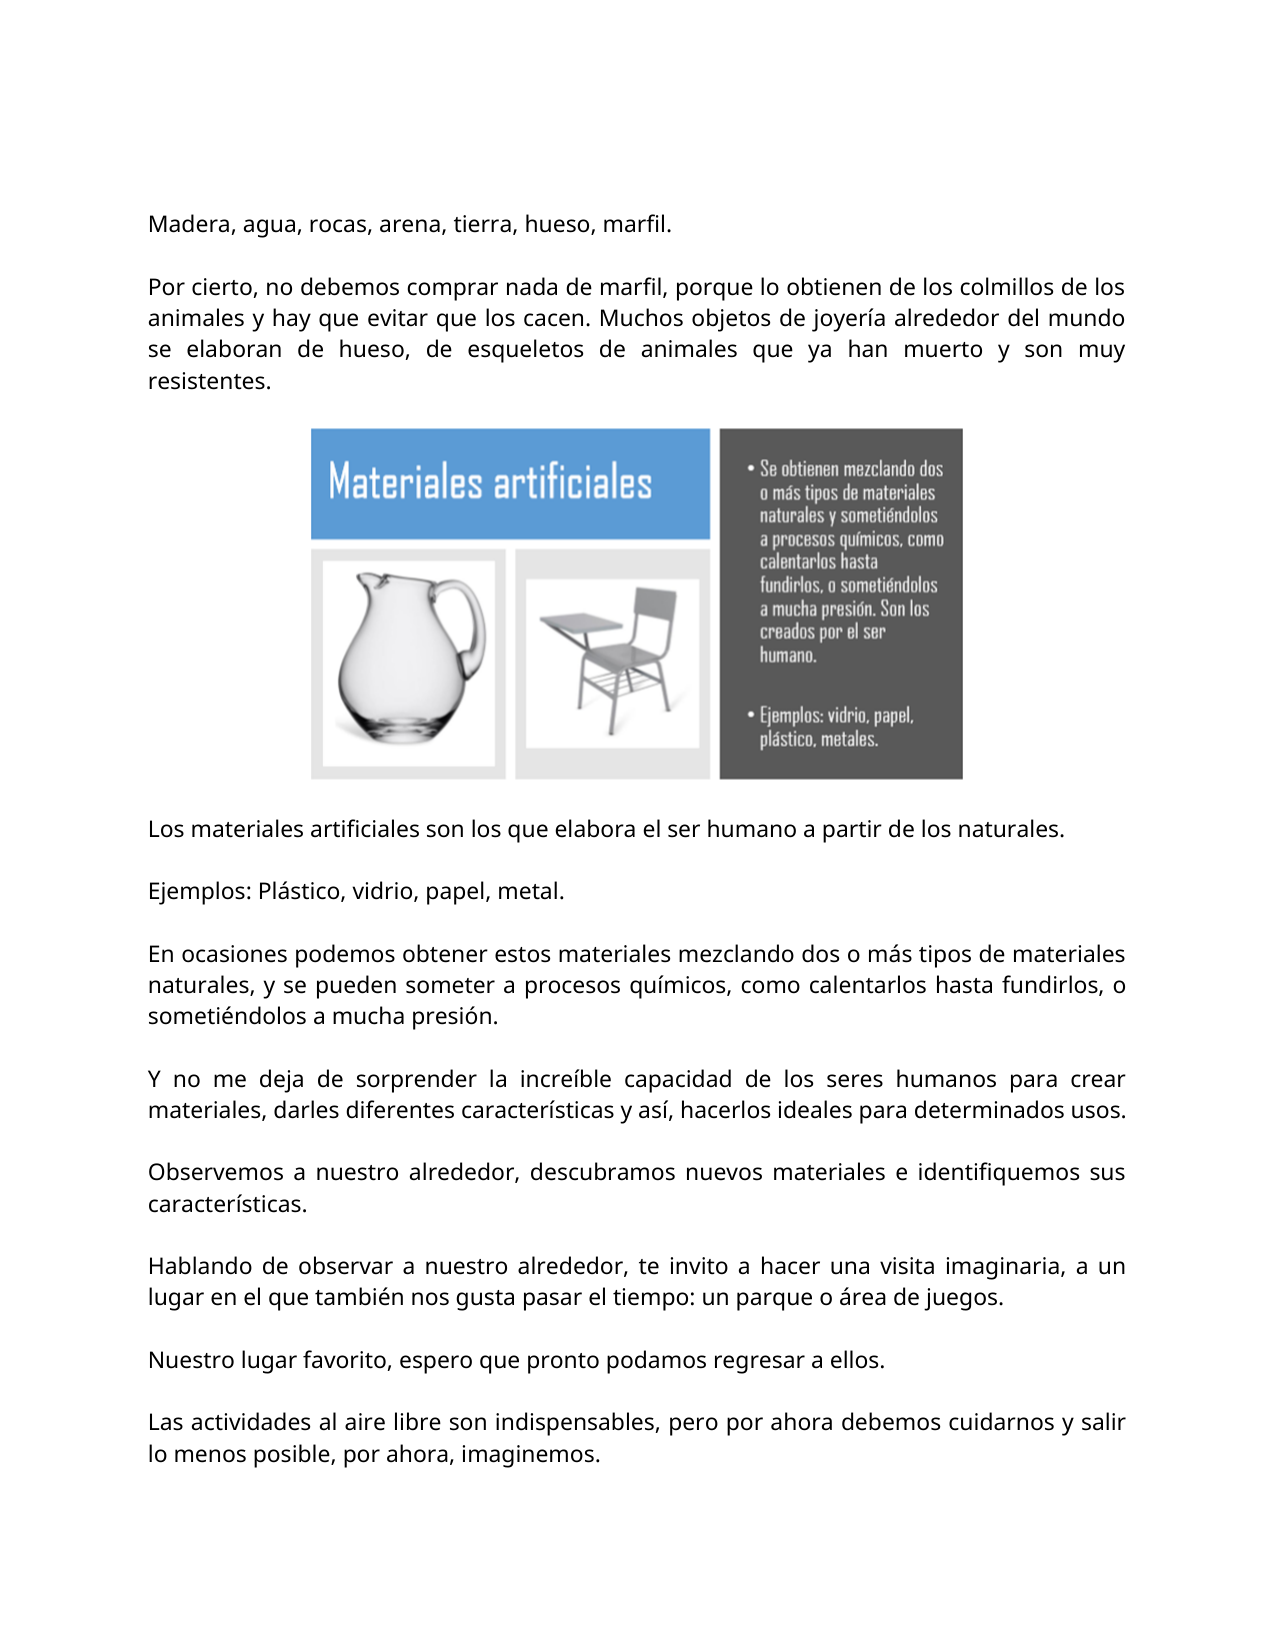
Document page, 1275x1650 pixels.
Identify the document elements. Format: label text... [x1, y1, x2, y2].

text Hablando de observar a nuestro alrededor, te invito a hacer una visita imaginaria, a un lugar en el que también nos gusta pasar el tiempo: un parque o área de juegos. [148, 1250, 1127, 1312]
text Nuestro lugar favorito, espero que pronto podamos regresar a ellos. [148, 1344, 1127, 1375]
text Observemos a nuestro alrededor, descubramos nuevos materiales e identifiquemos sus características. [148, 1156, 1127, 1219]
text Los materiales artificiales son los que elabora el ser humano a partir de los naturales. [148, 812, 1127, 844]
text Y no me deja de sorprender la increíble capacidad de los seres humanos para crear materiales, darles diferentes características y así, hacerlos ideales para determinados usos. [148, 1062, 1127, 1125]
text En ocasiones podemos obtener estos materiales mezclando dos o más tipos de materiales naturales, y se pueden someter a procesos químicos, como calentarlos hasta fundirlos, o sometiéndolos a mucha presión. [148, 937, 1127, 1031]
text Madera, agua, rocas, arena, tierra, hueso, marfil. [148, 208, 1127, 240]
text Las actividades al aire libre son indispensables, pero por ahora debemos cuidarnos y salir lo menos posible, por ahora, imaginemos. [148, 1406, 1127, 1469]
picture [310, 427, 965, 782]
text Ejemplos: Plástico, vidrio, papel, metal. [148, 875, 1127, 906]
text Por cierto, no debemos comprar nada de marfil, porque lo obtienen de los colmillos de los animales y hay que evitar que los cacen. Muchos objetos de joyería alrededor del mundo se elaboran de hueso, de esqueletos de animales que ya han muerto y son muy resistentes. [148, 271, 1127, 396]
